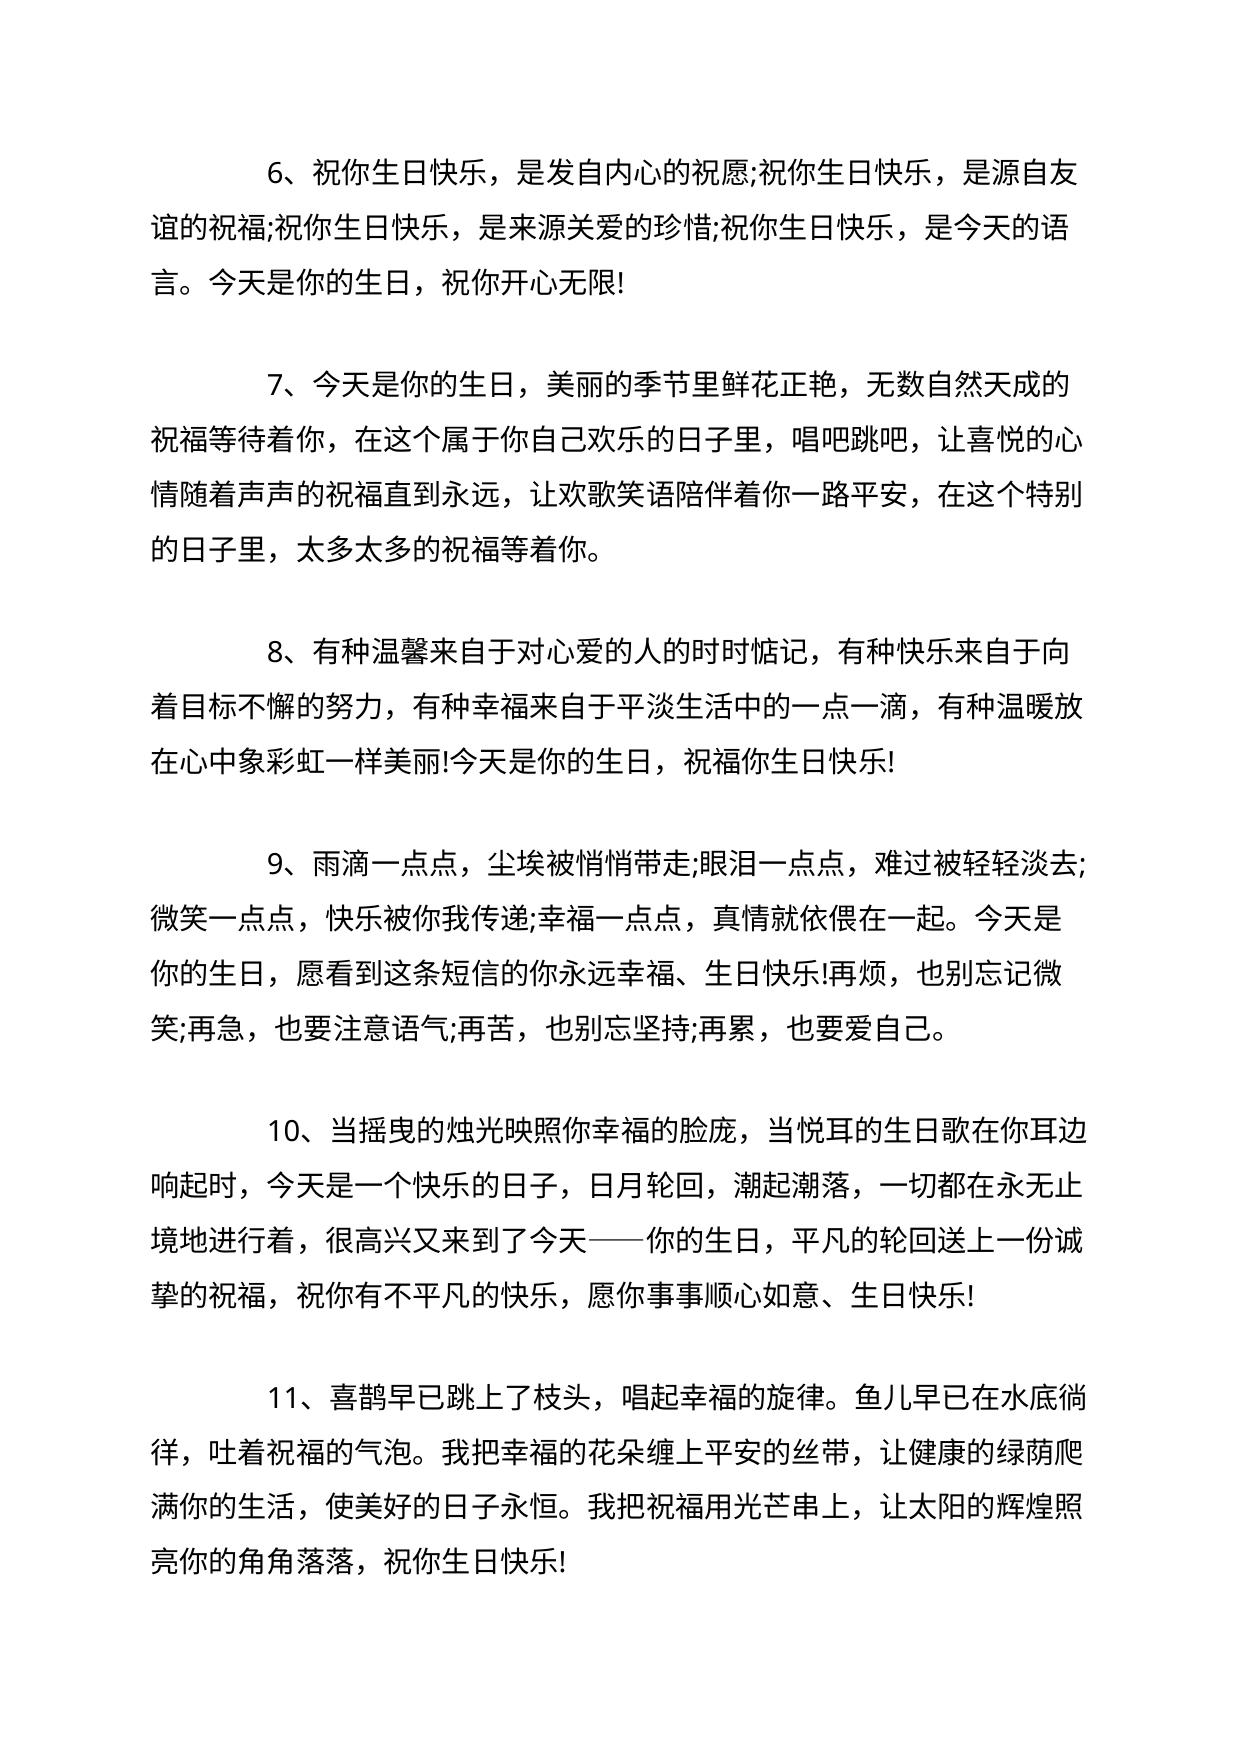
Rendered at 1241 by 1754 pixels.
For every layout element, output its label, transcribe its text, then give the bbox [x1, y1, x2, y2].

text 11、喜鹊早已跳上了枝头，唱起幸福的旋律。鱼儿早已在水底徜徉，吐着祝福的气泡。我把幸福的花朵缠上平安的丝带，让健康的绿荫爬满你的生活，使美好的日子永恒。我把祝福用光芒串上，让太阳的辉煌照亮你的角角落落，祝你生日快乐! [150, 1374, 1090, 1581]
text 8、有种温馨来自于对心爱的人的时时惦记，有种快乐来自于向着目标不懈的努力，有种幸福来自于平淡生活中的一点一滴，有种温暖放在心中象彩虹一样美丽!今天是你的生日，祝福你生日快乐! [150, 628, 1090, 781]
text 10、当摇曳的烛光映照你幸福的脸庞，当悦耳的生日歌在你耳边响起时，今天是一个快乐的日子，日月轮回，潮起潮落，一切都在永无止境地进行着，很高兴又来到了今天——你的生日，平凡的轮回送上一份诚挚的祝福，祝你有不平凡的快乐，愿你事事顺心如意、生日快乐! [150, 1107, 1090, 1314]
text 7、今天是你的生日，美丽的季节里鲜花正艳，无数自然天成的祝福等待着你，在这个属于你自己欢乐的日子里，唱吧跳吧，让喜悦的心情随着声声的祝福直到永远，让欢歌笑语陪伴着你一路平安，在这个特别的日子里，太多太多的祝福等着你。 [150, 362, 1090, 569]
text 9、雨滴一点点，尘埃被悄悄带走;眼泪一点点，难过被轻轻淡去;微笑一点点，快乐被你我传递;幸福一点点，真情就依偎在一起。今天是你的生日，愿看到这条短信的你永远幸福、生日快乐!再烦，也别忘记微笑;再急，也要注意语气;再苦，也别忘坚持;再累，也要爱自己。 [150, 840, 1090, 1048]
text 6、祝你生日快乐，是发自内心的祝愿;祝你生日快乐，是源自友谊的祝福;祝你生日快乐，是来源关爱的珍惜;祝你生日快乐，是今天的语言。今天是你的生日，祝你开心无限! [150, 150, 1090, 302]
